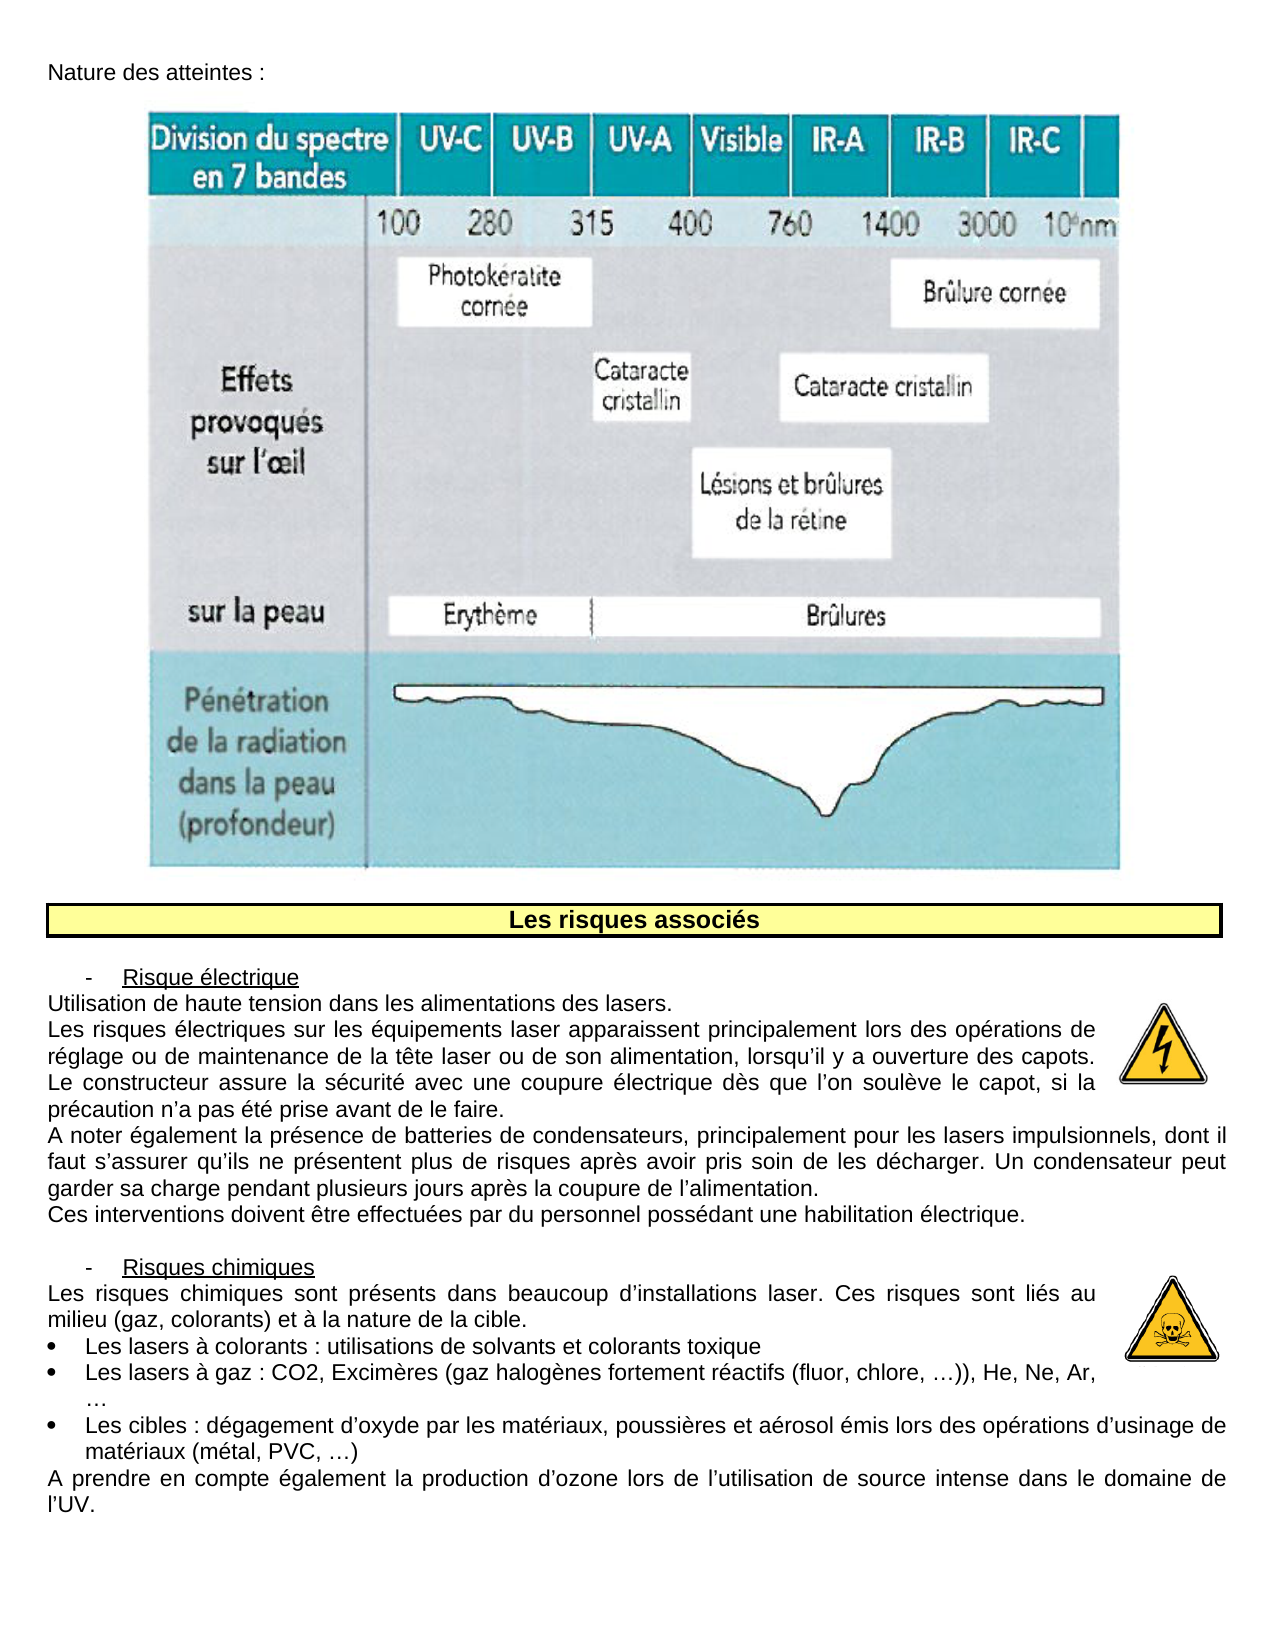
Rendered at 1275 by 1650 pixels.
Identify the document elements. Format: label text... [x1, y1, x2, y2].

text A noter également la présence de batteries de condensateurs, principalement pour les lasers impulsionnels, dont il faut s’assurer qu’ils ne présentent plus de risques après avoir pris soin de les décharger. Un condensateur peut garder sa charge pendant plusieurs jours après la coupure de l’alimentation. [47, 1122, 1228, 1201]
picture [1116, 1270, 1229, 1367]
text Nature des atteintes : [47, 59, 1228, 85]
list Risques chimiques [85, 1254, 1228, 1280]
text A prendre en compte également la production d’ozone lors de l’utilisation de source intense dans le domaine de l’UV. [47, 1464, 1228, 1517]
text Les risques chimiques sont présents dans beaucoup d’installations laser. Ces risques sont liés au milieu (gaz, colorants) et à la nature de la cible. [47, 1280, 1116, 1333]
picture [1116, 999, 1210, 1087]
list Risque électrique [85, 964, 1228, 990]
list Les cibles : dégagement d’oxyde par les matériaux, poussières et aérosol émis lors des opérations d’usinage de matériaux (métal, PVC, …) [47, 1412, 1228, 1464]
text Ces interventions doivent être effectuées par du personnel possédant une habilitation électrique. [47, 1201, 1228, 1227]
text Utilisation de haute tension dans les alimentations des lasers. [47, 990, 1228, 1016]
list Les lasers à colorants : utilisations de solvants et colorants toxique [47, 1333, 1116, 1359]
table_header Les risques associés [49, 906, 1219, 934]
list Les lasers à gaz : CO2, Excimères (gaz halogènes fortement réactifs (fluor, chlore, …)), He, Ne, Ar, … [47, 1359, 1228, 1412]
text Les risques électriques sur les équipements laser apparaissent principalement lors des opérations de réglage ou de maintenance de la tête laser ou de son alimentation, lorsqu’il y a ouverture des capots. Le constructeur assure la sécurité avec une coupure électrique dès que l’on soulève le capot, si la précaution n’a pas été prise avant de le faire. [47, 1016, 1228, 1122]
